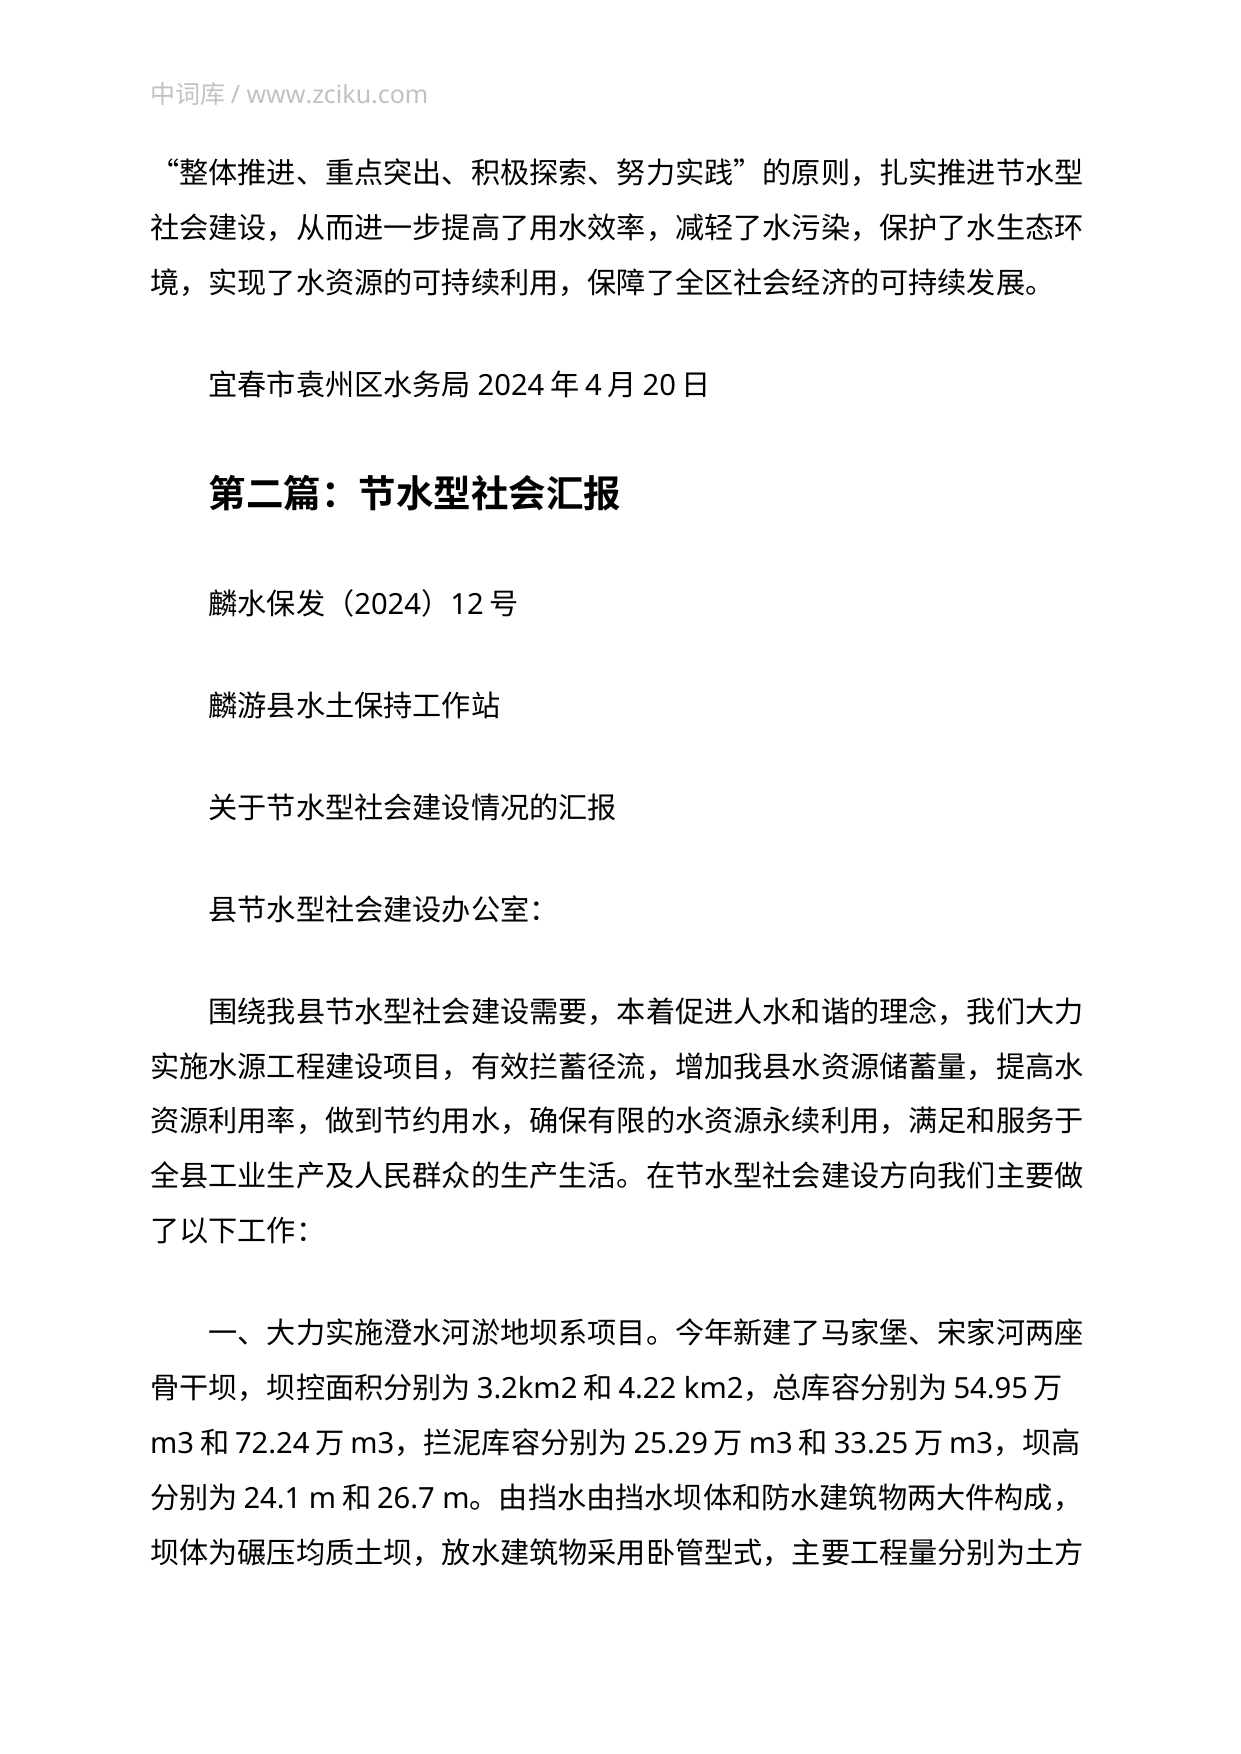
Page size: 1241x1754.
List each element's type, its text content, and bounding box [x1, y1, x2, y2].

text 县节水型社会建设办公室： [150, 886, 1090, 929]
text 宜春市袁州区水务局 2024年4月20日 [150, 362, 1090, 404]
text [150, 150, 1090, 302]
text 麟水保发（2024）12号 [150, 581, 1090, 623]
text 围绕我县节水型社会建设需要，本着促进人水和谐的理念，我们大力实施水源工程建设项目，有效拦蓄径流，增加我县水资源储蓄量，提高水资源利用率，做到节约用水，确保有限的水资源永续利用，满足和服务于全县工业生产及人民群众的生产生活。在节水型社会建设方向我们主要做了以下工作： [150, 988, 1090, 1250]
text 关于节水型社会建设情况的汇报 [150, 785, 1090, 827]
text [150, 1309, 1090, 1572]
text 麟游县水土保持工作站 [150, 683, 1090, 725]
text 第二篇：节水型社会汇报 [150, 463, 1090, 518]
